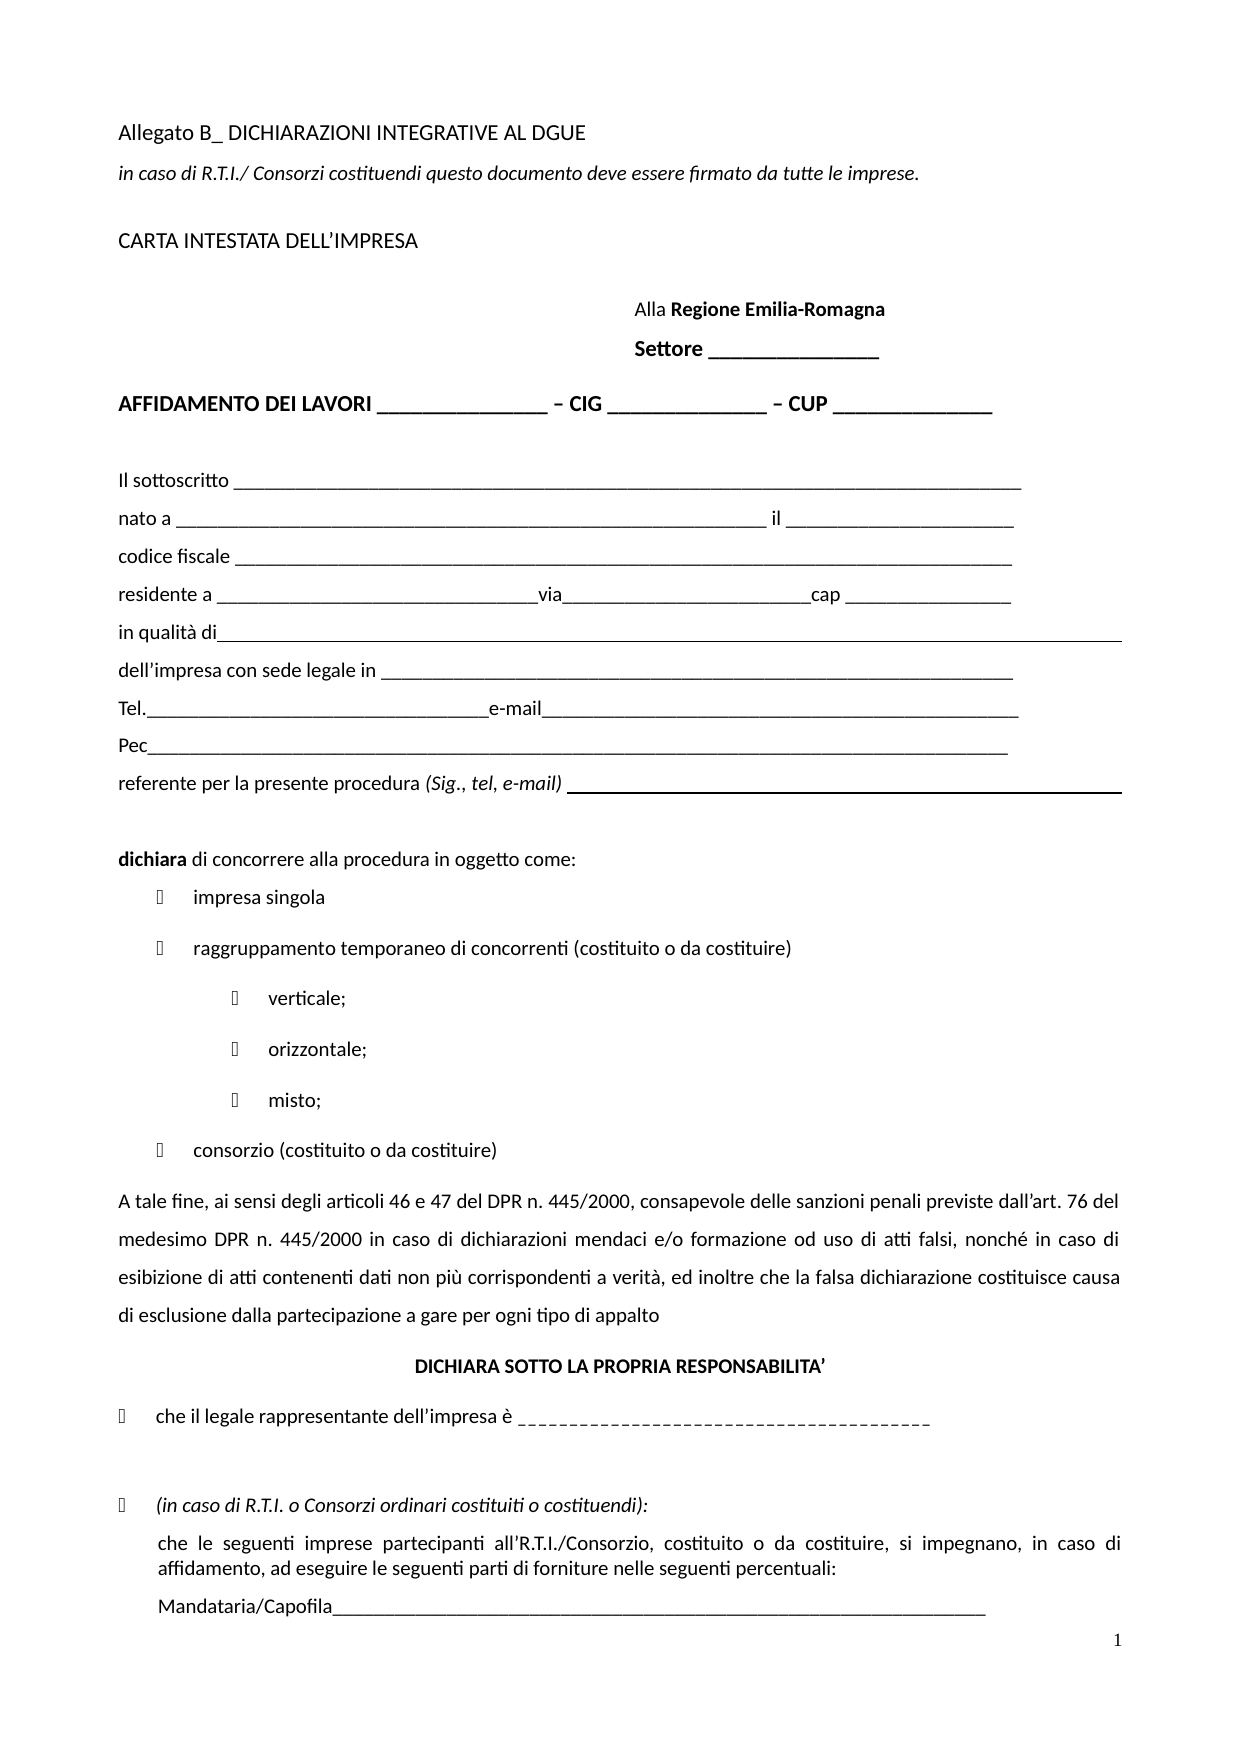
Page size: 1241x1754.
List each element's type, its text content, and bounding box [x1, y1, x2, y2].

text Tel._________________________________e-mail______________________________________________ [118, 695, 1122, 720]
text referente per la presente procedura (Sig., tel, e-mail) [118, 771, 1122, 796]
list che il legale rappresentante dell’impresa è ________________________________________ [118, 1404, 1122, 1429]
text in qualità di [118, 619, 1122, 644]
text che le seguenti imprese partecipanti all’R.T.I./Consorzio, costituito o da costituire, si impegnano, in caso di affidamento, ad eseguire le seguenti parti di forniture nelle seguenti percentuali: [158, 1530, 1122, 1581]
list (in caso di R.T.I. o Consorzi ordinari costituiti o costituendi): [118, 1492, 1122, 1518]
list misto; [231, 1087, 1122, 1112]
text A tale fine, ai sensi degli articoli 46 e 47 del DPR n. 445/2000, consapevole delle sanzioni penali previste dall’art. 76 del medesimo DPR n. 445/2000 in caso di dichiarazioni mendaci e/o formazione od uso di atti falsi, nonché in caso di esibizione di atti contenenti dati non più corrispondenti a verità, ed inoltre che la falsa dichiarazione costituisce causa di esclusione dalla partecipazione a gare per ogni tipo di appalto [118, 1188, 1122, 1328]
list verticale; [231, 986, 1122, 1011]
text in caso di R.T.I./ Consorzi costituendi questo documento deve essere firmato da tutte le imprese. [118, 160, 1122, 186]
text residente a _______________________________via________________________cap ________________ [118, 581, 1122, 606]
text Allegato B_ DICHIARAZIONI INTEGRATIVE AL DGUE [118, 118, 1122, 146]
list orizzontale; [231, 1036, 1122, 1062]
text AFFIDAMENTO DEI LAVORI _______________ – CIG ______________ – CUP ______________ [118, 389, 1122, 417]
text DICHIARA SOTTO LA PROPRIA RESPONSABILITA’ [118, 1353, 1122, 1378]
text dichiara di concorrere alla procedura in oggetto come: [118, 846, 1122, 872]
text Settore _______________ [118, 334, 1122, 362]
text CARTA INTESTATA DELL’IMPRESA [118, 226, 1122, 254]
text dell’impresa con sede legale in _____________________________________________________________ [118, 657, 1122, 682]
list consorzio (costituito o da costituire) [156, 1137, 1122, 1163]
list raggruppamento temporaneo di concorrenti (costituito o da costituire) [156, 935, 1122, 960]
text Alla Regione Emilia-Romagna [634, 296, 1122, 322]
text Pec___________________________________________________________________________________ [118, 733, 1122, 758]
text nato a _________________________________________________________ il ______________________ [118, 505, 1122, 531]
list impresa singola [156, 884, 1122, 910]
text Mandataria/Capofila_______________________________________________________________ [158, 1593, 1122, 1619]
text Il sottoscritto ____________________________________________________________________________ [118, 467, 1122, 493]
text codice fiscale ___________________________________________________________________________ [118, 543, 1122, 568]
